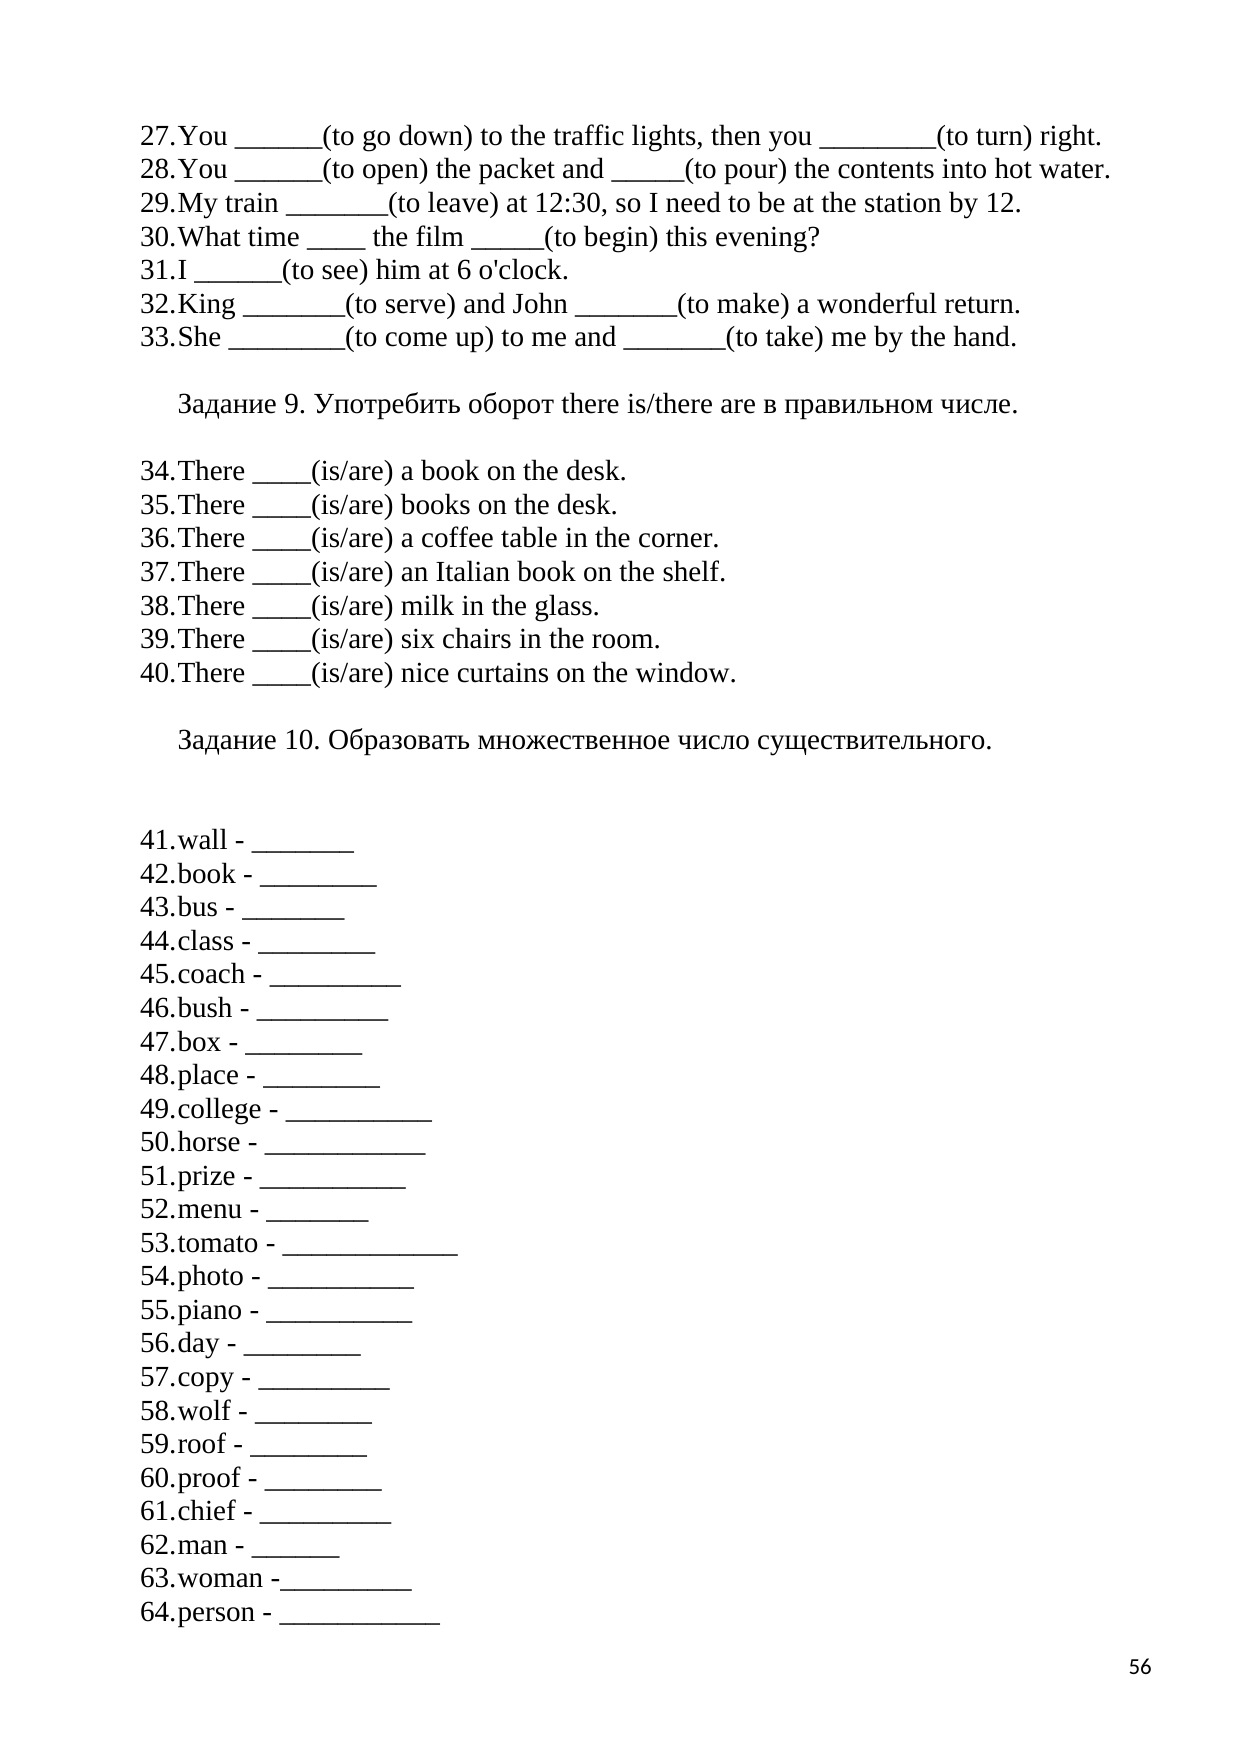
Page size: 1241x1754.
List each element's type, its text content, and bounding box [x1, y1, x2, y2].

list wolf - ________ [140, 1393, 1120, 1426]
list There ____(is/are) six chairs in the room. [140, 621, 1120, 655]
list King _______(to serve) and John _______(to make) a wonderful return. [140, 286, 1120, 319]
list What time ____ the film _____(to begin) this evening? [140, 219, 1120, 252]
list box - ________ [140, 1024, 1120, 1057]
list college - __________ [140, 1091, 1120, 1124]
list You ______(to go down) to the traffic lights, then you ________(to turn) right. [140, 118, 1120, 152]
list tomato - ____________ [140, 1225, 1120, 1258]
list bus - _______ [140, 889, 1120, 923]
list She ________(to come up) to me and _______(to take) me by the hand. [140, 319, 1120, 353]
list There ____(is/are) a coffee table in the corner. [140, 521, 1120, 554]
list proof - ________ [140, 1460, 1120, 1493]
list photo - __________ [140, 1258, 1120, 1292]
list coach - _________ [140, 957, 1120, 990]
list book - ________ [140, 856, 1120, 889]
list place - ________ [140, 1057, 1120, 1091]
list There ____(is/are) nice curtains on the window. [140, 655, 1120, 688]
list You ______(to open) the packet and _____(to pour) the contents into hot water. [140, 152, 1120, 185]
list wall - _______ [140, 822, 1120, 856]
list bush - _________ [140, 990, 1120, 1024]
list chief - _________ [140, 1493, 1120, 1527]
text Задание 9. Употребить оборот there is/there are в правильном числе. [177, 386, 1120, 420]
list piano - __________ [140, 1292, 1120, 1326]
list copy - _________ [140, 1359, 1120, 1393]
list menu - _______ [140, 1191, 1120, 1225]
list There ____(is/are) an Italian book on the shelf. [140, 554, 1120, 588]
list day - ________ [140, 1326, 1120, 1359]
list My train _______(to leave) at 12:30, so I need to be at the station by 12. [140, 185, 1120, 219]
text Задание 10. Образовать множественное число существительного. [177, 722, 1120, 755]
list horse - ___________ [140, 1124, 1120, 1158]
list There ____(is/are) a book on the desk. [140, 453, 1120, 487]
list person - ___________ [140, 1594, 1120, 1627]
list prize - __________ [140, 1158, 1120, 1191]
list man - ______ [140, 1527, 1120, 1560]
list I ______(to see) him at 6 o'clock. [140, 252, 1120, 286]
list There ____(is/are) books on the desk. [140, 487, 1120, 521]
list roof - ________ [140, 1426, 1120, 1460]
list There ____(is/are) milk in the glass. [140, 588, 1120, 621]
list woman -_________ [140, 1560, 1120, 1594]
list class - ________ [140, 923, 1120, 957]
